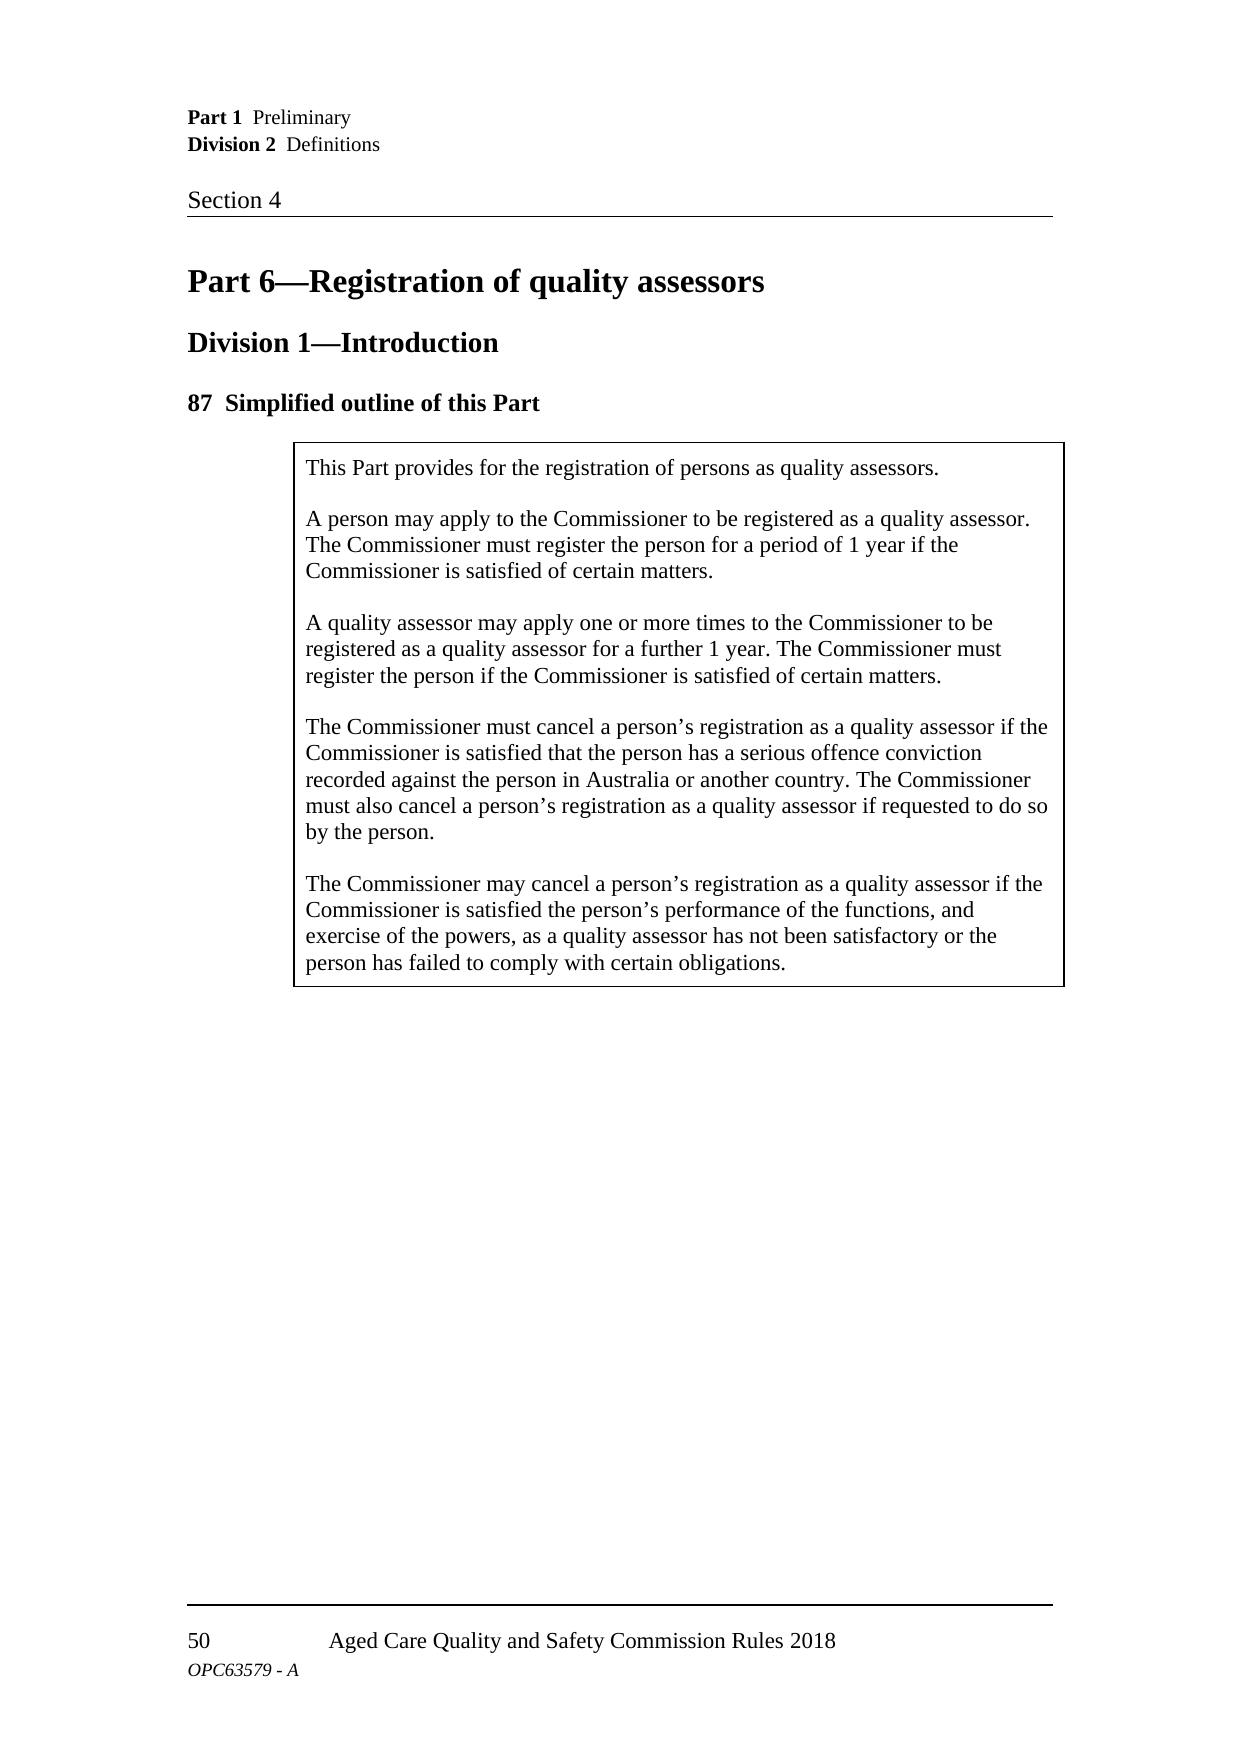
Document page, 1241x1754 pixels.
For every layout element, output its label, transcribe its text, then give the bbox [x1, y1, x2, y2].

text Division 1—Introduction [187, 325, 1053, 359]
text A person may apply to the Commissioner to be registered as a quality assessor. The Commissioner must register the person for a period of 1 year if the Commissioner is satisfied of certain matters. [295, 493, 1063, 584]
text Part 6—Registration of quality assessors [187, 262, 1053, 300]
text 87 Simplified outline of this Part [187, 388, 1053, 417]
text A quality assessor may apply one or more times to the Commissioner to be registered as a quality assessor for a further 1 year. The Commissioner must register the person if the Commissioner is satisfied of certain matters. [295, 597, 1063, 688]
text The Commissioner may cancel a person’s registration as a quality assessor if the Commissioner is satisfied the person’s performance of the functions, and exercise of the powers, as a quality assessor has not been satisfactory or the person has failed to comply with certain obligations. [295, 858, 1063, 986]
text This Part provides for the registration of persons as quality assessors. [295, 443, 1063, 480]
text The Commissioner must cancel a person’s registration as a quality assessor if the Commissioner is satisfied that the person has a serious offence conviction recorded against the person in Australia or another country. The Commissioner must also cancel a person’s registration as a quality assessor if requested to do so by the person. [295, 701, 1063, 845]
